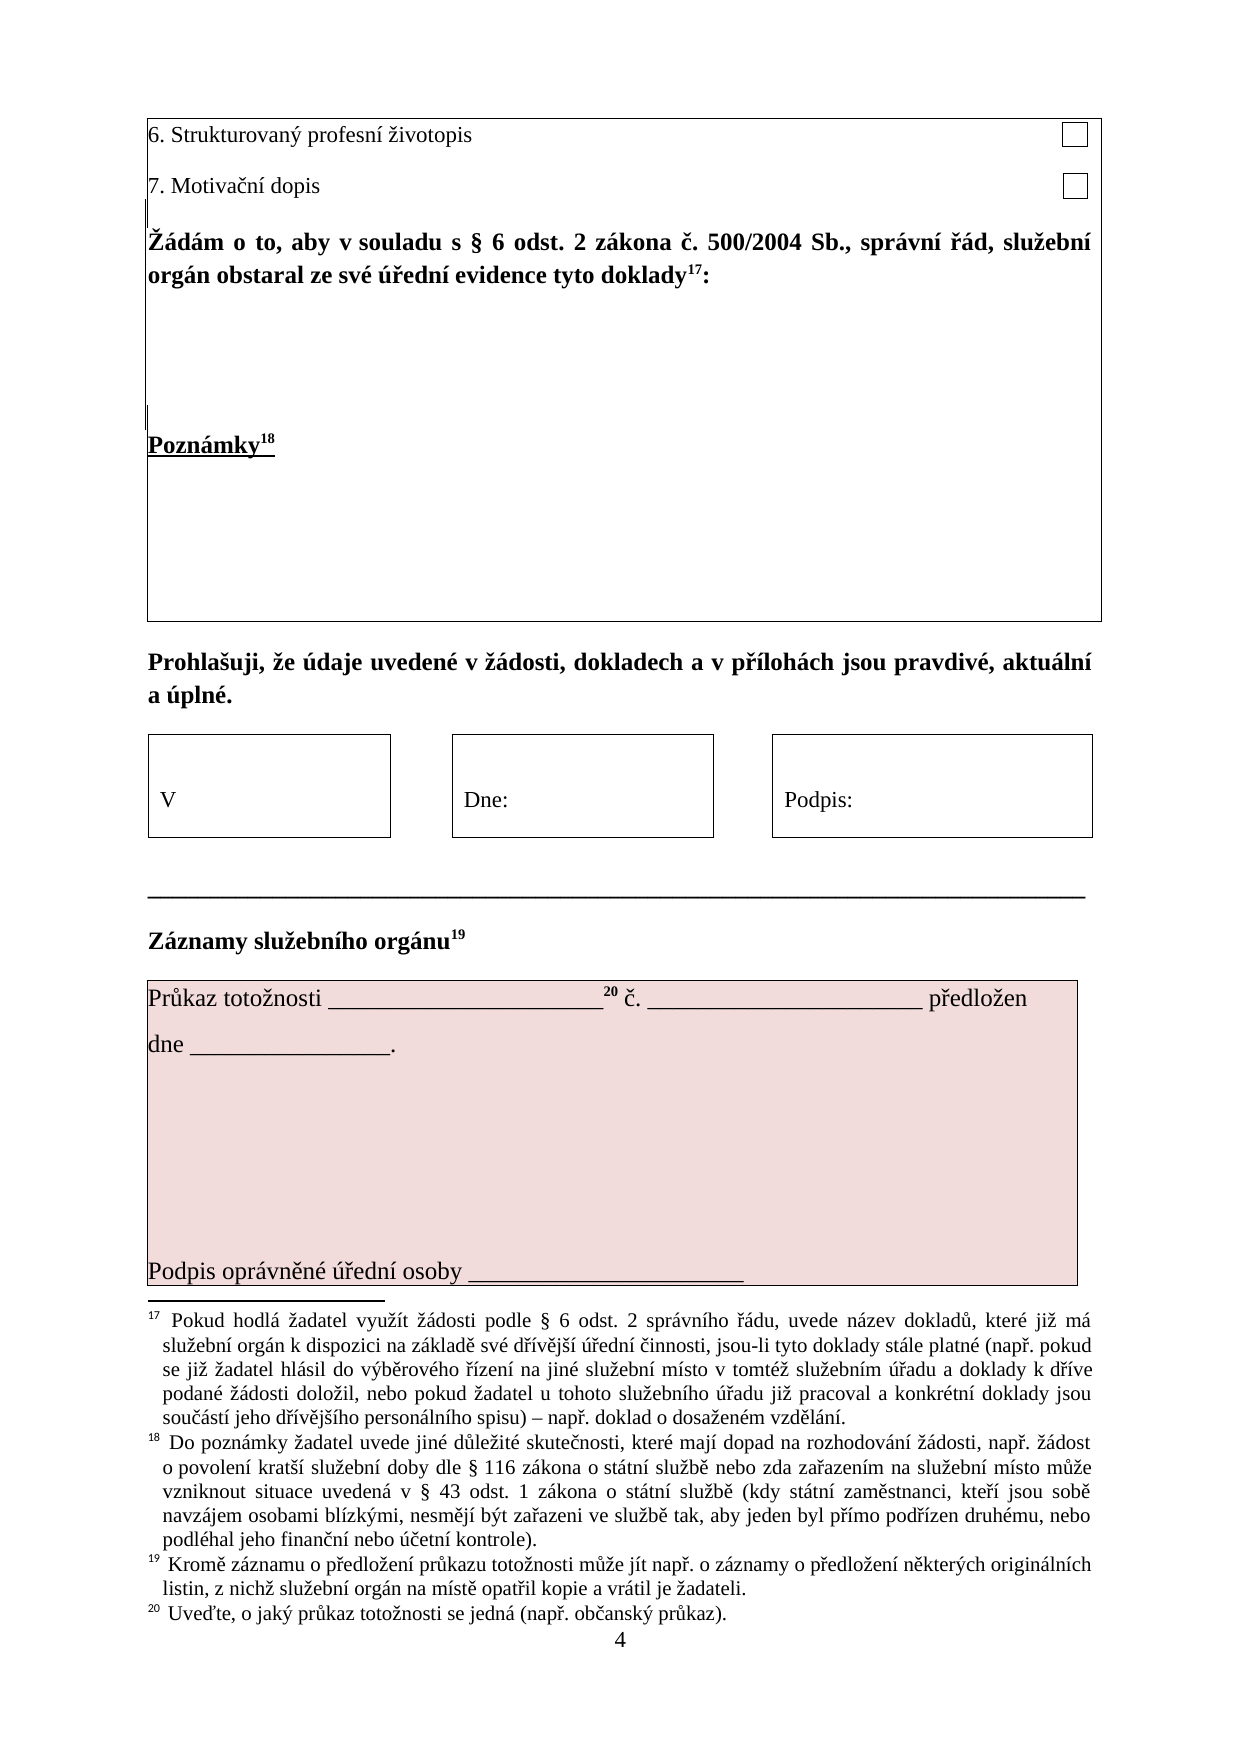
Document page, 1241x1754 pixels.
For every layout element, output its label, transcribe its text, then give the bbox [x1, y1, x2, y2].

table_header V [149, 735, 390, 837]
table_header [714, 734, 772, 837]
text Prohlašuji, že údaje uvedené v žádosti, dokladech a v přílohách jsou pravdivé, aktuální a úplné. [148, 647, 1092, 709]
table_header Dne: [453, 735, 713, 837]
text Podpis oprávněné úřední osoby ______________________ [148, 1253, 1077, 1285]
table_header [391, 734, 452, 837]
text 6. Strukturovaný profesní životopis [148, 119, 1101, 148]
text Poznámky [148, 427, 1101, 459]
text dne ________________. [148, 1026, 1077, 1057]
text 7. Motivační dopis [148, 169, 1101, 199]
table_header Podpis: [773, 735, 1092, 837]
text Žádám o to, aby v souladu s § 6 odst. 2 zákona č. 500/2004 Sb., správní řád, služební orgán obstaral ze své úřední evidence tyto doklady: [146, 224, 1101, 289]
text Záznamy služebního orgánu [148, 926, 1092, 955]
text ___________________________________________________________________________ [148, 872, 1092, 901]
text Průkaz totožnosti ______________________ č. ______________________ předložen [148, 981, 1077, 1012]
